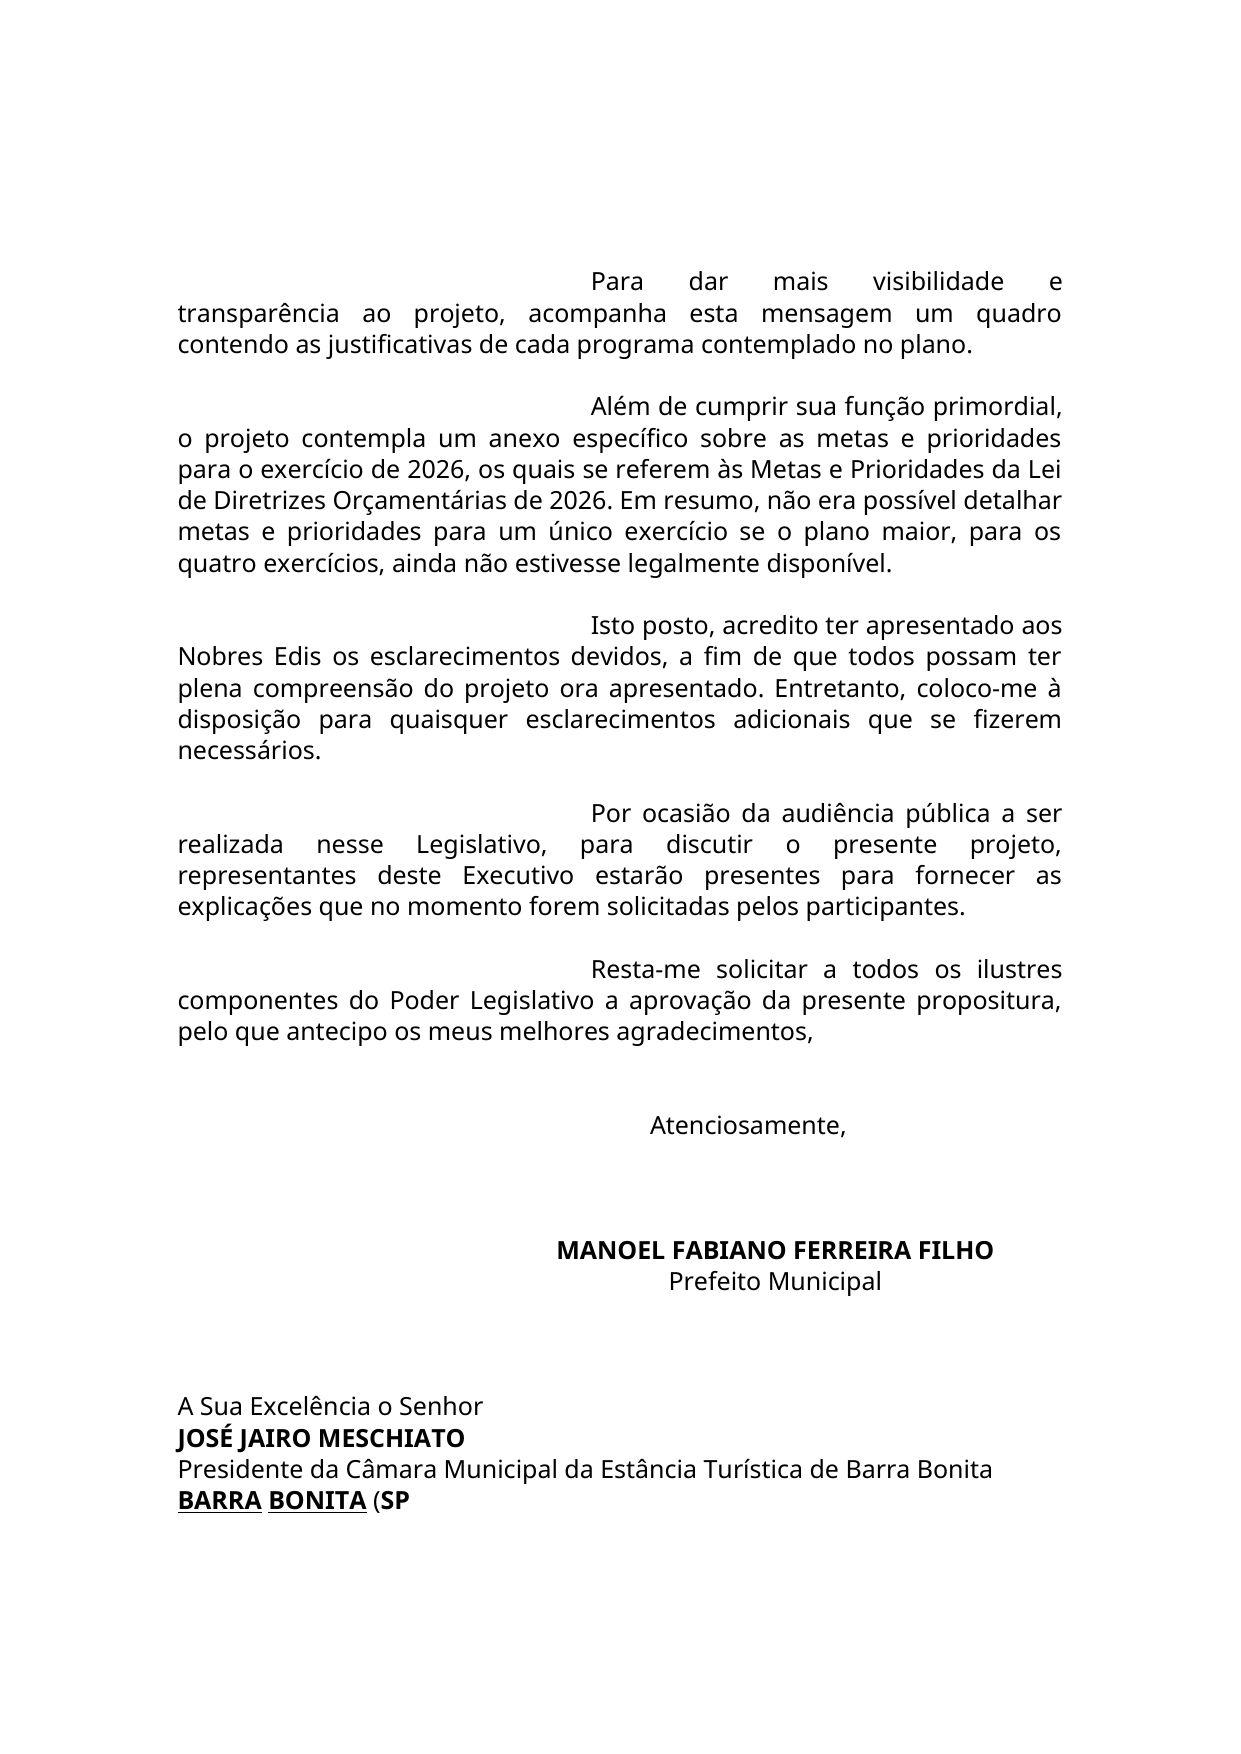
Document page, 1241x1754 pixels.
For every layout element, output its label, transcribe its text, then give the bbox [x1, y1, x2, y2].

text Resta-me solicitar a todos os ilustres componentes do Poder Legislativo a aprovação da presente propositura, pelo que antecipo os meus melhores agradecimentos, [177, 953, 1063, 1047]
subtitle JOSÉ JAIRO MESCHIATO [177, 1422, 1063, 1453]
text Por ocasião da audiência pública a ser realizada nesse Legislativo, para discutir o presente projeto, representantes deste Executivo estarão presentes para fornecer as explicações que no momento forem solicitadas pelos participantes. [177, 797, 1063, 922]
text Atenciosamente, [177, 1109, 1063, 1141]
text MANOEL FABIANO FERREIRA FILHO [177, 1234, 1063, 1266]
text Além de cumprir sua função primordial, o projeto contempla um anexo específico sobre as metas e prioridades para o exercício de 2026, os quais se referem às Metas e Prioridades da Lei de Diretrizes Orçamentárias de 2026. Em resumo, não era possível detalhar metas e prioridades para um único exercício se o plano maior, para os quatro exercícios, ainda não estivesse legalmente disponível. [177, 391, 1063, 578]
text Presidente da Câmara Municipal da Estância Turística de Barra Bonita [177, 1453, 1063, 1484]
text Para dar mais visibilidade e transparência ao projeto, acompanha esta mensagem um quadro contendo as justificativas de cada programa contemplado no plano. [177, 266, 1063, 359]
text A Sua Excelência o Senhor [177, 1391, 1063, 1422]
text BARRA BONITA (SP [177, 1484, 1063, 1516]
text Prefeito Municipal [177, 1266, 1063, 1297]
text Isto posto, acredito ter apresentado aos Nobres Edis os esclarecimentos devidos, a fim de que todos possam ter plena compreensão do projeto ora apresentado. Entretanto, coloco-me à disposição para quaisquer esclarecimentos adicionais que se fizerem necessários. [177, 609, 1063, 766]
